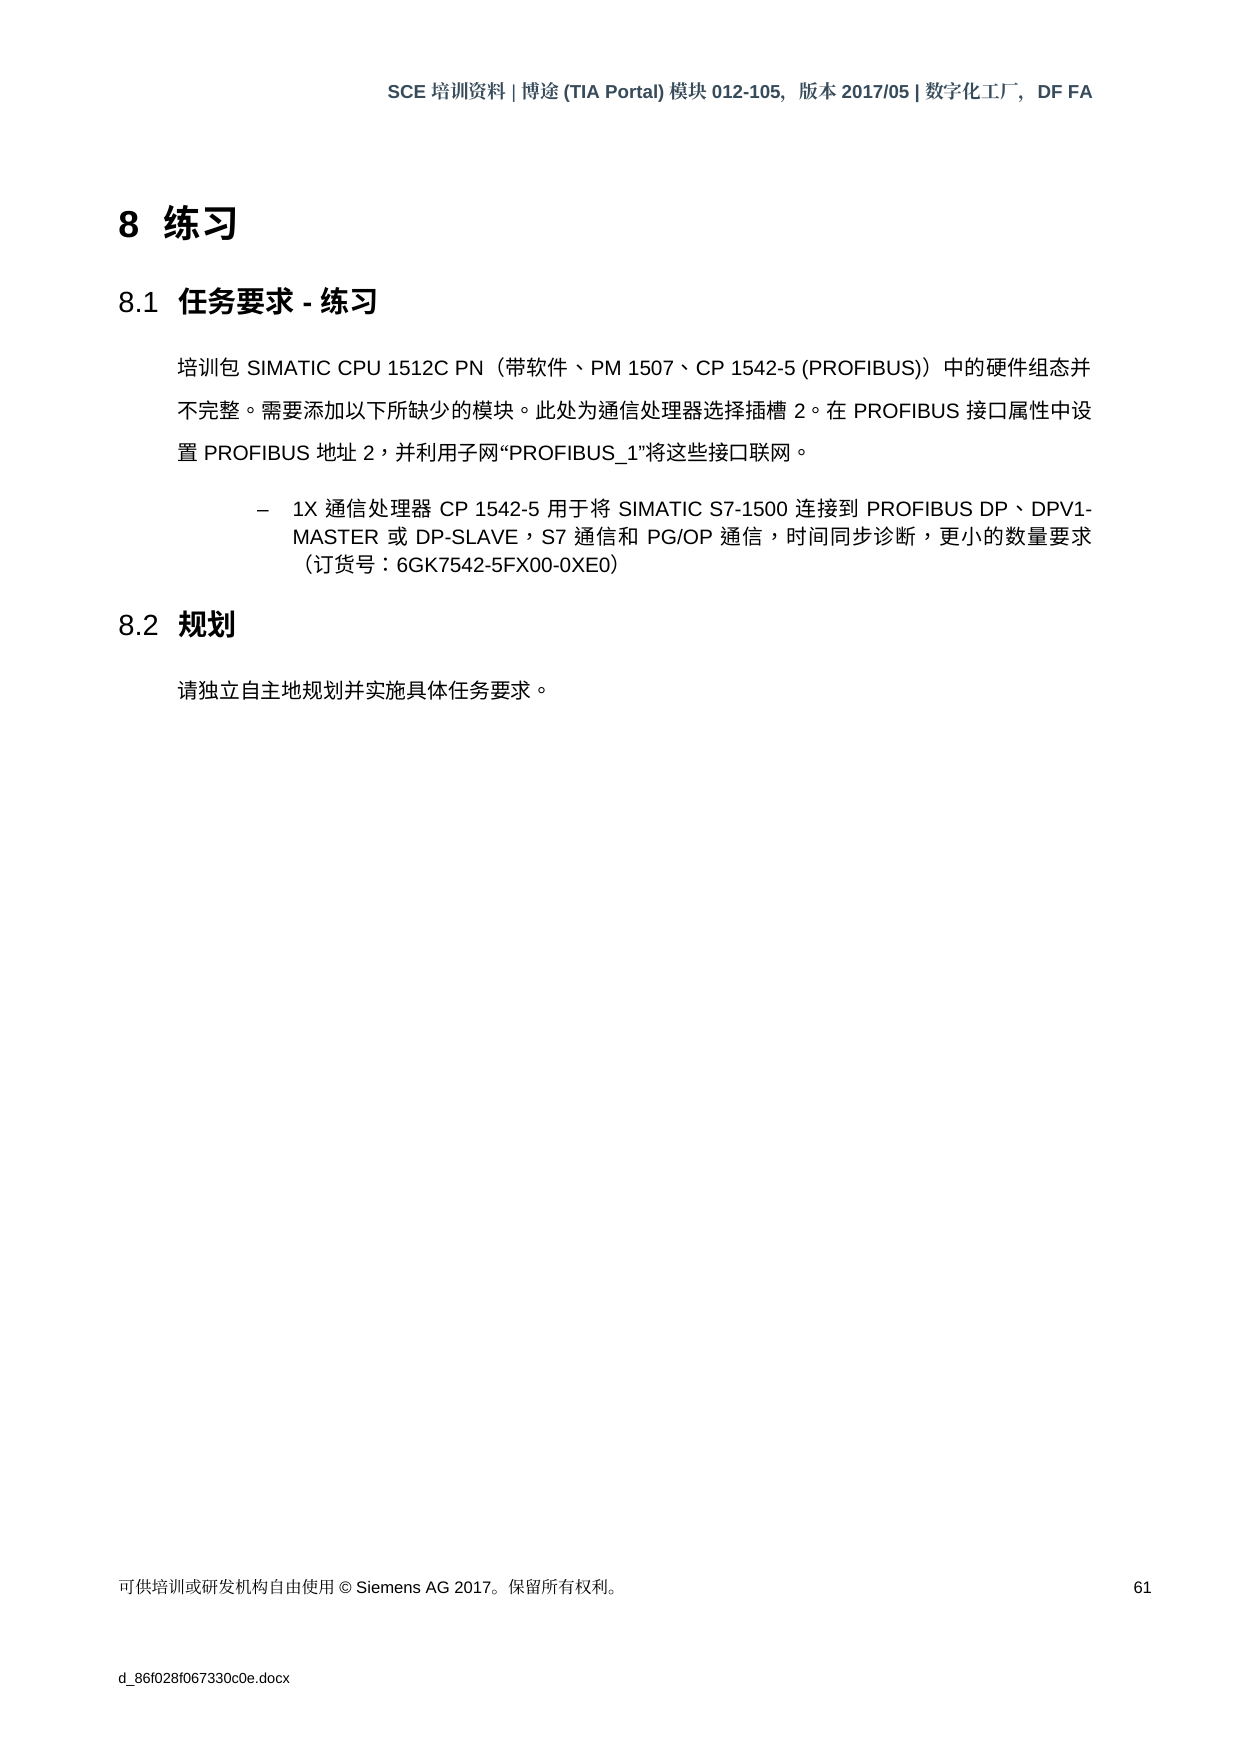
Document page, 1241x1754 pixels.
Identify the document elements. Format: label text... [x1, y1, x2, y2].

text 培训包 SIMATIC CPU 1512C PN（带软件、PM 1507、CP 1542-5 (PROFIBUS)）中的硬件组态并不完整。需要添加以下所缺少的模块。此处为通信处理器选择插槽 2。在 PROFIBUS 接口属性中设置 PROFIBUS 地址 2，并利用子网“PROFIBUS_1”将这些接口联网。 [177, 353, 1092, 467]
subtitle 规划 [118, 604, 1092, 644]
subtitle 任务要求 - 练习 [118, 281, 1092, 321]
subtitle 练习 [118, 198, 1092, 249]
text 请独立自主地规划并实施具体任务要求。 [177, 676, 1092, 704]
text 1X 通信处理器 CP 1542-5 用于将 SIMATIC S7-1500 连接到 PROFIBUS DP、DPV1-MASTER 或 DP-SLAVE，S7 通信和 PG/OP 通信，时间同步诊断，更小的数量要求（订货号：6GK7542-5FX00-0XE0） [257, 494, 1092, 579]
